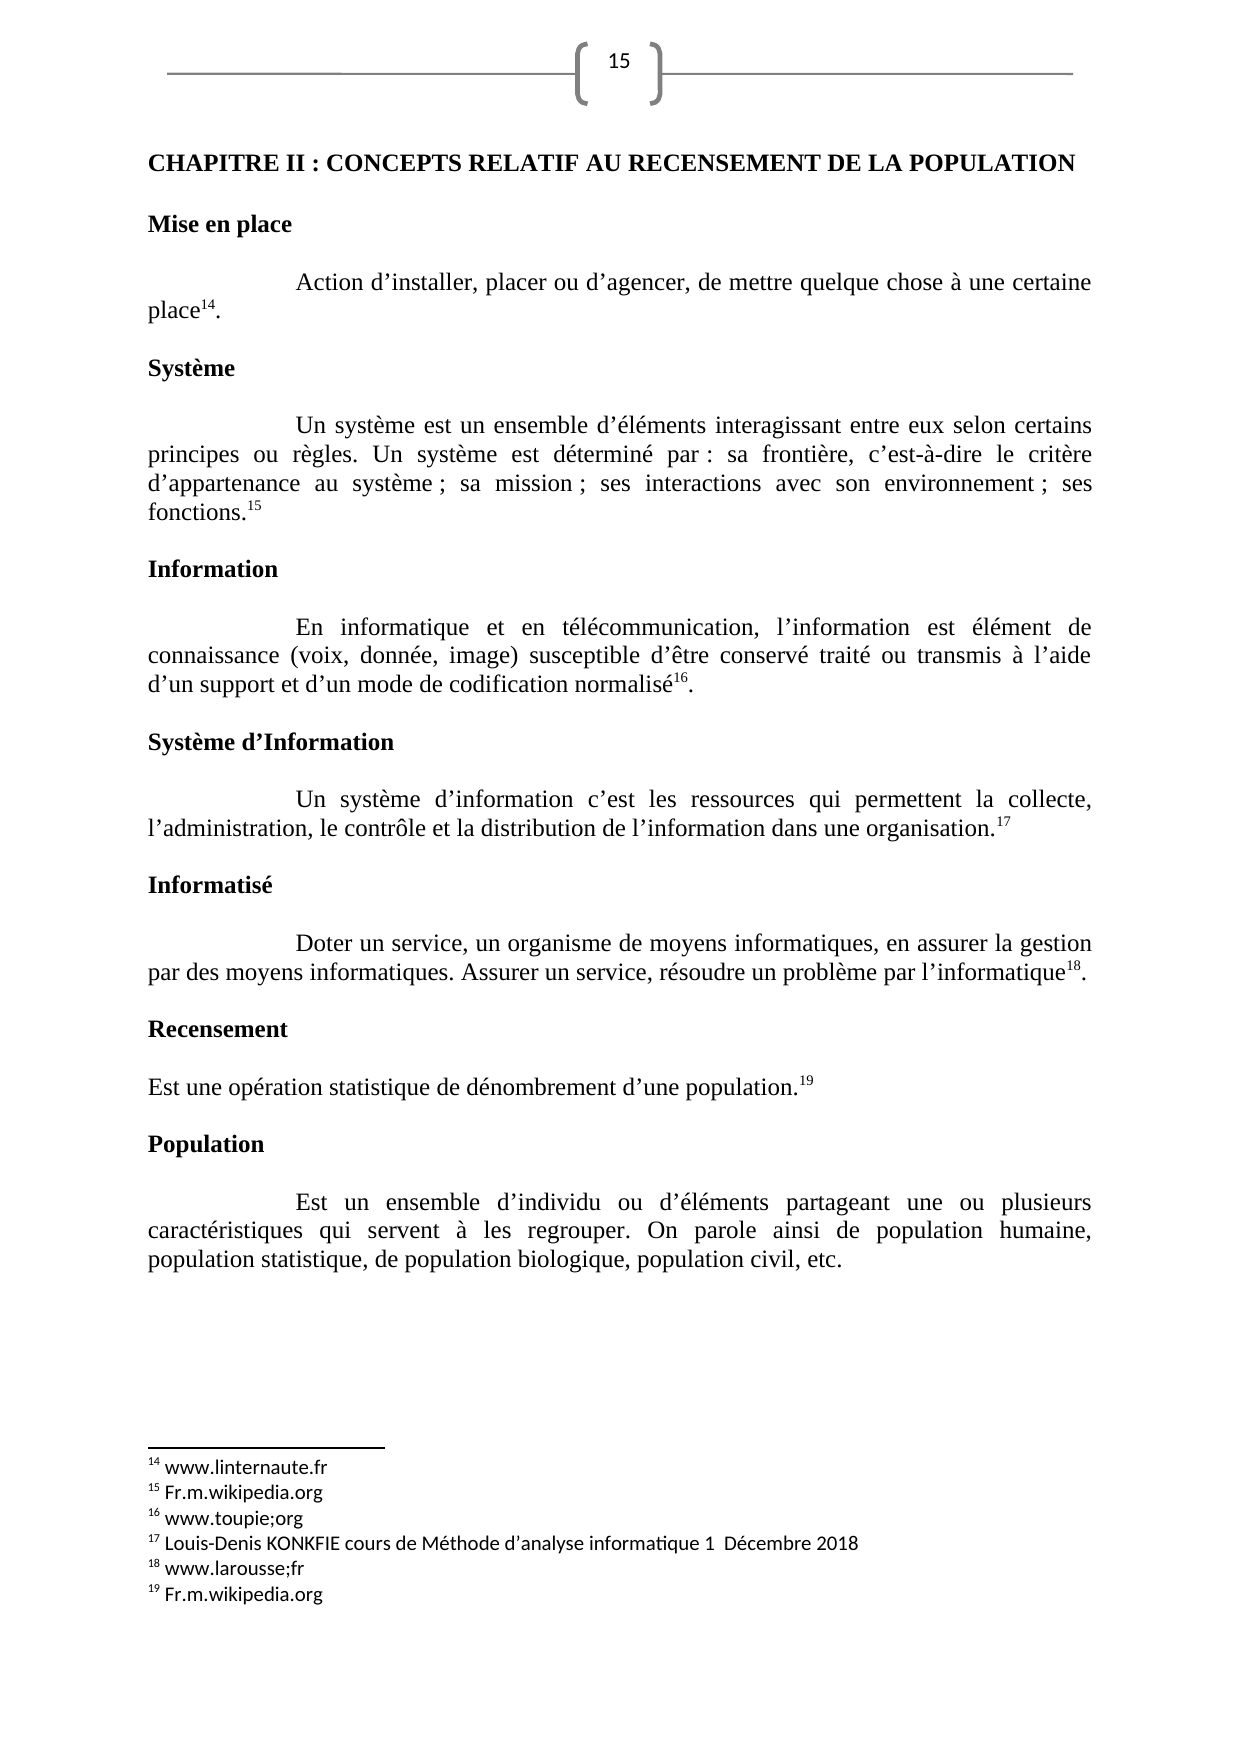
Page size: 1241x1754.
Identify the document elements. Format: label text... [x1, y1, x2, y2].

list Système [148, 353, 1093, 382]
list Un système d’information c’est les ressources qui permettent la collecte, l’administration, le contrôle et la distribution de l’information dans une organisation. [148, 784, 1093, 842]
list Population [148, 1129, 1093, 1158]
list Est une opération statistique de dénombrement d’une population. [148, 1072, 1093, 1101]
list Information [148, 554, 1093, 583]
list Est un ensemble d’individu ou d’éléments partageant une ou plusieurs caractéristiques qui servent à les regrouper. On parole ainsi de population humaine, population statistique, de population biologique, population civil, etc. [148, 1187, 1093, 1273]
list Recensement [148, 1014, 1093, 1043]
subtitle CHAPITRE II : CONCEPTS RELATIF AU RECENSEMENT DE LA POPULATION [148, 148, 1093, 176]
list Mise en place [148, 209, 1093, 238]
list Système d’Information [148, 727, 1093, 756]
list Doter un service, un organisme de moyens informatiques, en assurer la gestion par des moyens informatiques. Assurer un service, résoudre un problème par l’informatique. [148, 928, 1093, 986]
list En informatique et en télécommunication, l’information est élément de connaissance (voix, donnée, image) susceptible d’être conservé traité ou transmis à l’aide d’un support et d’un mode de codification normalisé. [148, 612, 1093, 698]
list Un système est un ensemble d’éléments interagissant entre eux selon certains principes ou règles. Un système est déterminé par : sa frontière, c’est-à-dire le critère d’appartenance au système ; sa mission ; ses interactions avec son environnement ; ses fonctions. [148, 411, 1093, 526]
list Informatisé [148, 871, 1093, 899]
list Action d’installer, placer ou d’agencer, de mettre quelque chose à une certaine place. [148, 267, 1093, 324]
